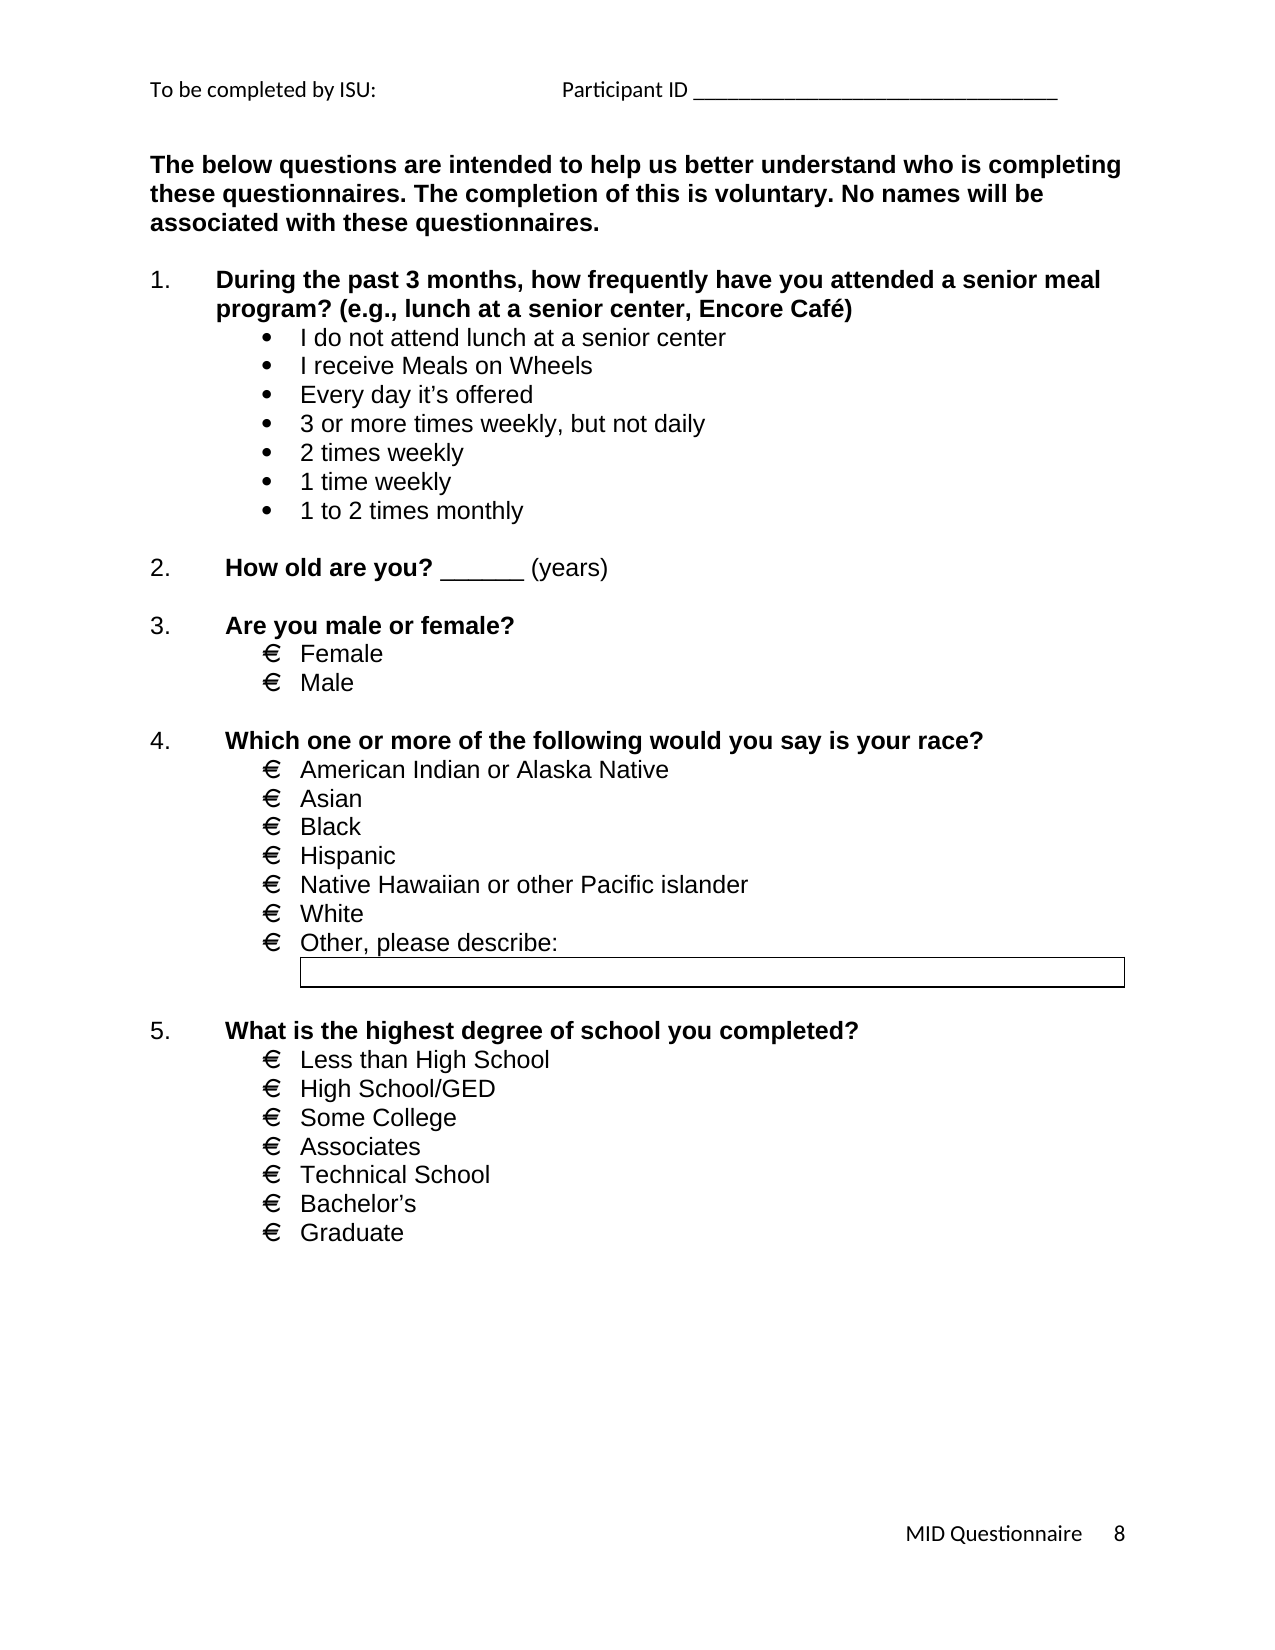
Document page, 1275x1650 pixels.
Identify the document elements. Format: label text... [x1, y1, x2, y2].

list American Indian or Alaska Native [262, 755, 1125, 783]
list Other, please describe: [262, 928, 1125, 957]
list How old are you? ______ (years) [150, 553, 1125, 582]
list During the past 3 months, how frequently have you attended a senior meal program? (e.g., lunch at a senior center, Encore Café) [150, 265, 1125, 322]
list Male [262, 668, 1125, 697]
list I do not attend lunch at a senior center [262, 322, 1125, 351]
list Which one or more of the following would you say is your race? [150, 726, 1125, 755]
list Less than High School [262, 1045, 1125, 1074]
list Some College [262, 1103, 1125, 1132]
list Bachelor’s [262, 1189, 1125, 1218]
list Hispanic [262, 841, 1125, 870]
list Are you male or female? [150, 611, 1125, 639]
list White [262, 899, 1125, 928]
list Asian [262, 783, 1125, 812]
list 1 to 2 times monthly [262, 496, 1125, 524]
list High School/GED [262, 1074, 1125, 1103]
list 1 time weekly [262, 467, 1125, 496]
list 3 or more times weekly, but not daily [262, 409, 1125, 438]
list Associates [262, 1132, 1125, 1160]
table_header [301, 958, 1124, 986]
list Every day it’s offered [262, 380, 1125, 409]
list Technical School [262, 1160, 1125, 1189]
list What is the highest degree of school you completed? [150, 1016, 1125, 1045]
list Black [262, 812, 1125, 841]
list I receive Meals on Wheels [262, 351, 1125, 380]
list Graduate [262, 1218, 1125, 1247]
text The below questions are intended to help us better understand who is completing these questionnaires. The completion of this is voluntary. No names will be associated with these questionnaires. [150, 150, 1125, 236]
list Native Hawaiian or other Pacific islander [262, 870, 1125, 899]
list Female [262, 639, 1125, 668]
list 2 times weekly [262, 438, 1125, 467]
